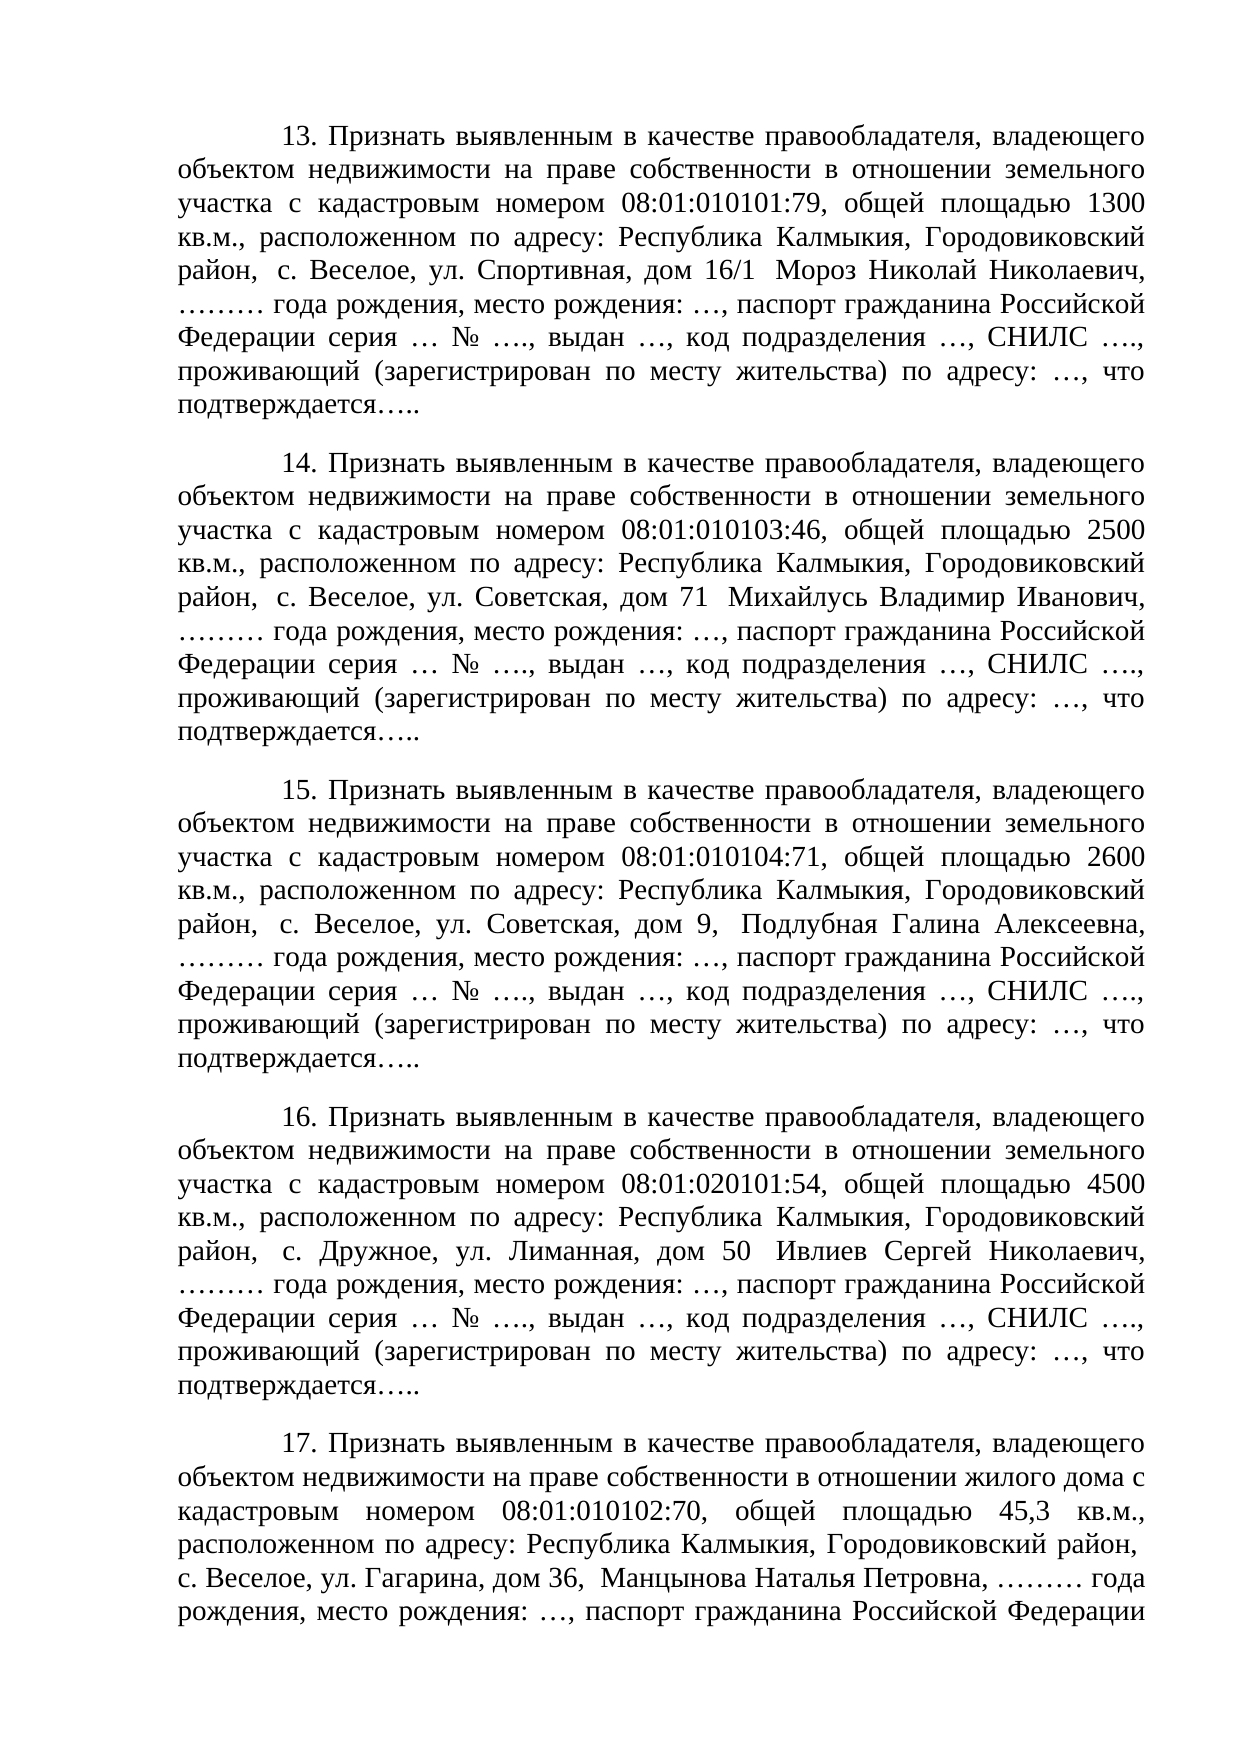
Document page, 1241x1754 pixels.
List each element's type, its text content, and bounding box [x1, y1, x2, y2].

text 13. Признать выявленным в качестве правообладателя, владеющего объектом недвижимости на праве собственности в отношении земельного участка с кадастровым номером 08:01:010101:79, общей площадью 1300 кв.м., расположенном по адресу: Республика Калмыкия, Городовиковский район, с. Веселое, ул. Спортивная, дом 16/1 Мороз Николай Николаевич, ……… года рождения, место рождения: …, паспорт гражданина Российской Федерации серия … № …., выдан …, код подразделения …, СНИЛС …., проживающий (зарегистрирован по месту жительства) по адресу: …, что подтверждается….. [177, 118, 1146, 420]
text 14. Признать выявленным в качестве правообладателя, владеющего объектом недвижимости на праве собственности в отношении земельного участка с кадастровым номером 08:01:010103:46, общей площадью 2500 кв.м., расположенном по адресу: Республика Калмыкия, Городовиковский район, с. Веселое, ул. Советская, дом 71 Михайлусь Владимир Иванович, ……… года рождения, место рождения: …, паспорт гражданина Российской Федерации серия … № …., выдан …, код подразделения …, СНИЛС …., проживающий (зарегистрирован по месту жительства) по адресу: …, что подтверждается….. [177, 445, 1146, 747]
text 15. Признать выявленным в качестве правообладателя, владеющего объектом недвижимости на праве собственности в отношении земельного участка с кадастровым номером 08:01:010104:71, общей площадью 2600 кв.м., расположенном по адресу: Республика Калмыкия, Городовиковский район, с. Веселое, ул. Советская, дом 9, Подлубная Галина Алексеевна, ……… года рождения, место рождения: …, паспорт гражданина Российской Федерации серия … № …., выдан …, код подразделения …, СНИЛС …., проживающий (зарегистрирован по месту жительства) по адресу: …, что подтверждается….. [177, 772, 1146, 1074]
text 16. Признать выявленным в качестве правообладателя, владеющего объектом недвижимости на праве собственности в отношении земельного участка с кадастровым номером 08:01:020101:54, общей площадью 4500 кв.м., расположенном по адресу: Республика Калмыкия, Городовиковский район, с. Дружное, ул. Лиманная, дом 50 Ивлиев Сергей Николаевич, ……… года рождения, место рождения: …, паспорт гражданина Российской Федерации серия … № …., выдан …, код подразделения …, СНИЛС …., проживающий (зарегистрирован по месту жительства) по адресу: …, что подтверждается….. [177, 1099, 1146, 1401]
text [177, 1426, 1146, 1627]
